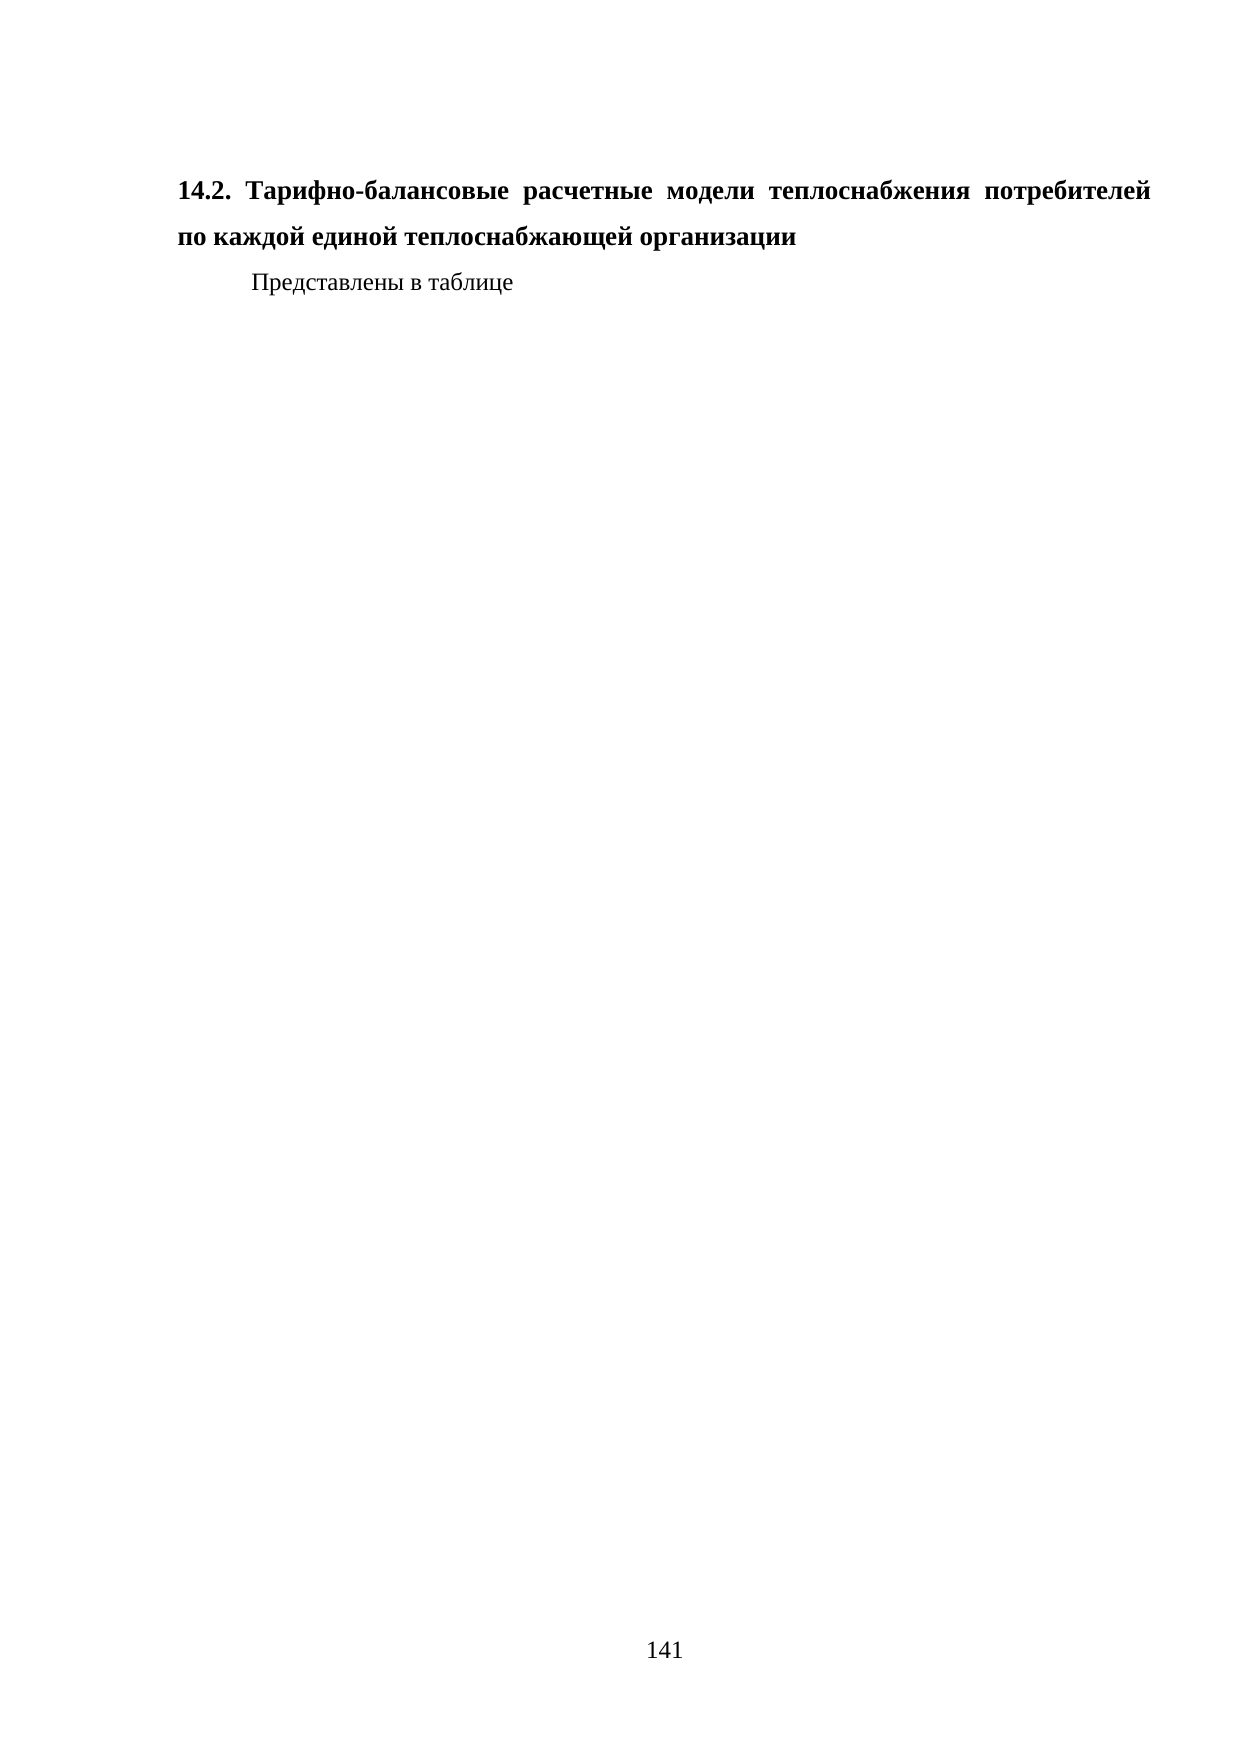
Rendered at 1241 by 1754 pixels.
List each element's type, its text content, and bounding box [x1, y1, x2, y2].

text Представлены в таблице [177, 267, 1152, 296]
subtitle 14.2. Тарифно-балансовые расчетные модели теплоснабжения потребителей по каждой единой теплоснабжающей организации [177, 174, 1152, 252]
